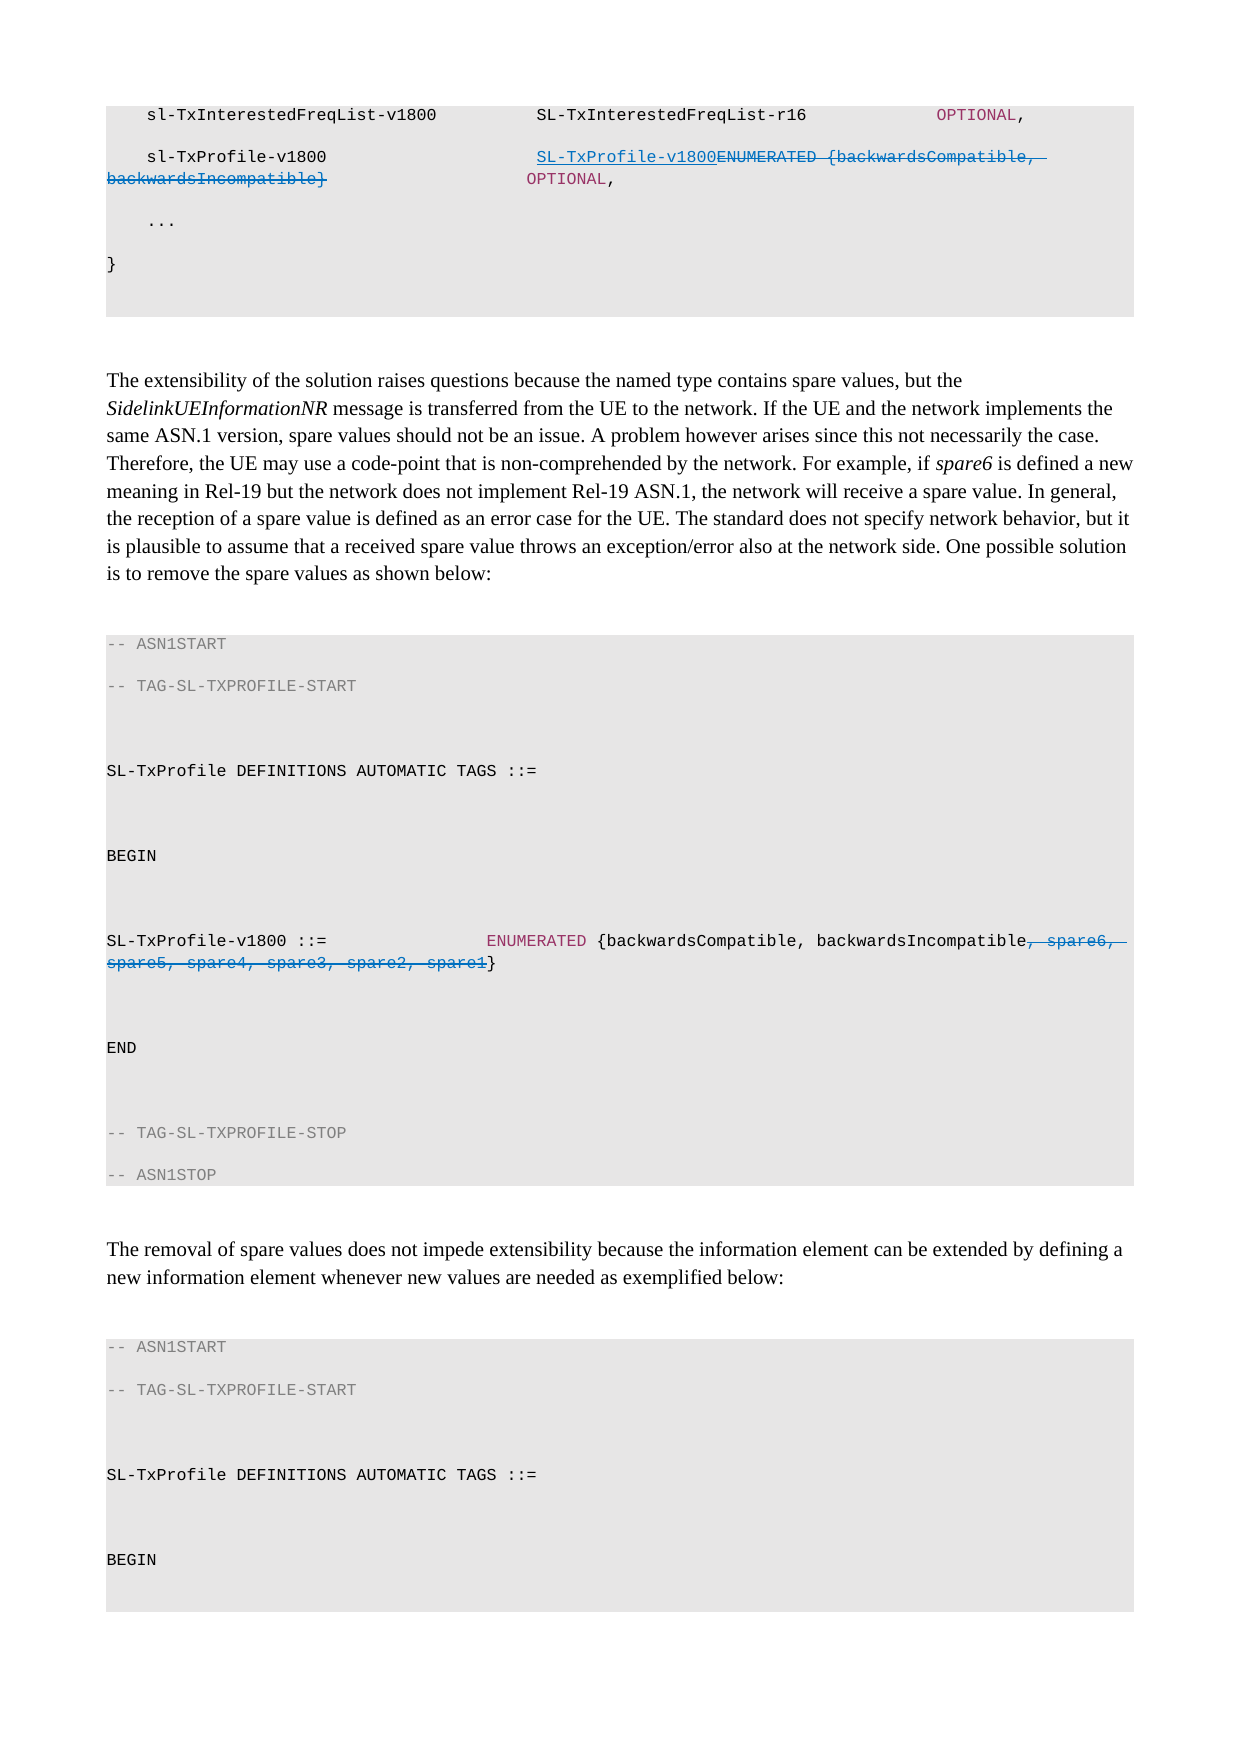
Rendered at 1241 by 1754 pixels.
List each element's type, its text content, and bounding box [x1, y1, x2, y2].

text SL-TxProfile DEFINITIONS AUTOMATIC TAGS ::= [106, 763, 1134, 782]
text BEGIN [106, 848, 1134, 867]
text -- TAG-SL-TXPROFILE-STOP [106, 1124, 1134, 1143]
text BEGIN [106, 1551, 1134, 1570]
text -- ASN1START [106, 1339, 1134, 1357]
text The removal of spare values does not impede extensibility because the information element can be extended by defining a new information element whenever new values are needed as exemplified below: [106, 1237, 1134, 1289]
text -- TAG-SL-TXPROFILE-START [106, 678, 1134, 697]
text -- ASN1START [106, 635, 1134, 654]
text sl-TxInterestedFreqList-v1800 SL-TxInterestedFreqList-r16 OPTIONAL, [106, 106, 1134, 125]
text ... [106, 213, 1134, 232]
text The extensibility of the solution raises questions because the named type contains spare values, but the SidelinkUEInformationNR message is transferred from the UE to the network. If the UE and the network implements the same ASN.1 version, spare values should not be an issue. A problem however arises since this not necessarily the case. Therefore, the UE may use a code-point that is non-comprehended by the network. For example, if spare6 is defined a new meaning in Rel-19 but the network does not implement Rel-19 ASN.1, the network will receive a spare value. In general, the reception of a spare value is defined as an error case for the UE. The standard does not specify network behavior, but it is plausible to assume that a received spare value throws an exception/error also at the network side. One possible solution is to remove the spare values as shown below: [106, 368, 1134, 585]
text SL-TxProfile DEFINITIONS AUTOMATIC TAGS ::= [106, 1466, 1134, 1485]
text } [106, 256, 1134, 274]
text SL-TxProfile-v1800 ::= ENUMERATED {backwardsCompatible, backwardsIncompatible, spare6, spare5, spare4, spare3, spare2, spare1} [106, 933, 1134, 973]
text -- ASN1STOP [106, 1167, 1134, 1186]
text END [106, 1039, 1134, 1058]
text sl-TxProfile-v1800 SL-TxProfile-v1800ENUMERATED {backwardsCompatible, backwardsIncompatible} OPTIONAL, [106, 149, 1134, 189]
text -- TAG-SL-TXPROFILE-START [106, 1381, 1134, 1400]
